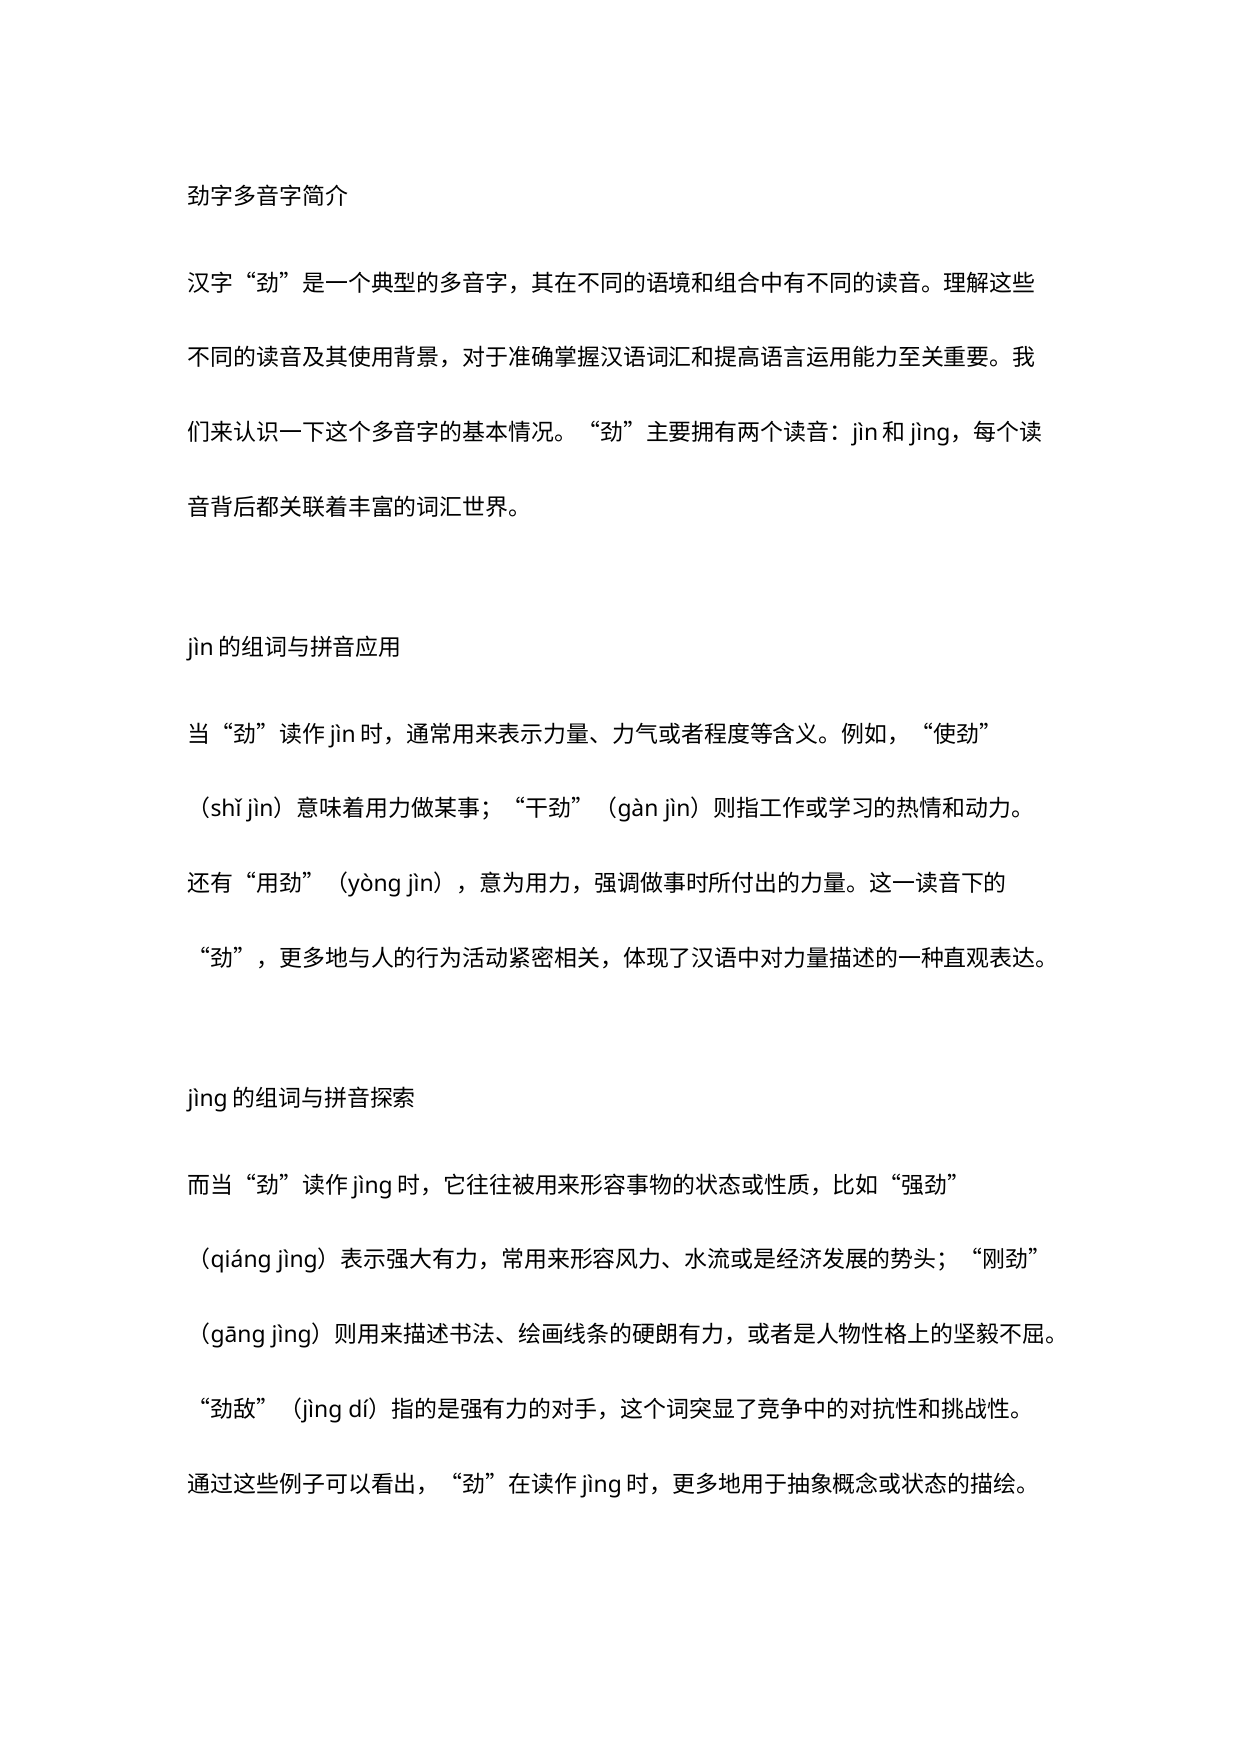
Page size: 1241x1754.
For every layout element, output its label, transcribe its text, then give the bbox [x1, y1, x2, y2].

text jìn的组词与拼音应用 [187, 613, 1053, 678]
text 而当“劲”读作jìng时，它往往被用来形容事物的状态或性质，比如“强劲”（qiáng jìng）表示强大有力，常用来形容风力、水流或是经济发展的势头；“刚劲”（gāng jìng）则用来描述书法、绘画线条的硬朗有力，或者是人物性格上的坚毅不屈。“劲敌”（jìng dí）指的是强有力的对手，这个词突显了竞争中的对抗性和挑战性。通过这些例子可以看出，“劲”在读作jìng时，更多地用于抽象概念或状态的描绘。 [187, 1151, 1053, 1514]
text jìng的组词与拼音探索 [187, 1064, 1053, 1129]
text 当“劲”读作jìn时，通常用来表示力量、力气或者程度等含义。例如，“使劲”（shǐ jìn）意味着用力做某事；“干劲”（gàn jìn）则指工作或学习的热情和动力。还有“用劲”（yòng jìn），意为用力，强调做事时所付出的力量。这一读音下的“劲”，更多地与人的行为活动紧密相关，体现了汉语中对力量描述的一种直观表达。 [187, 700, 1053, 989]
text 劲字多音字简介 [187, 162, 1053, 227]
text 汉字“劲”是一个典型的多音字，其在不同的语境和组合中有不同的读音。理解这些不同的读音及其使用背景，对于准确掌握汉语词汇和提高语言运用能力至关重要。我们来认识一下这个多音字的基本情况。“劲”主要拥有两个读音：jìn和jìng，每个读音背后都关联着丰富的词汇世界。 [187, 248, 1053, 538]
